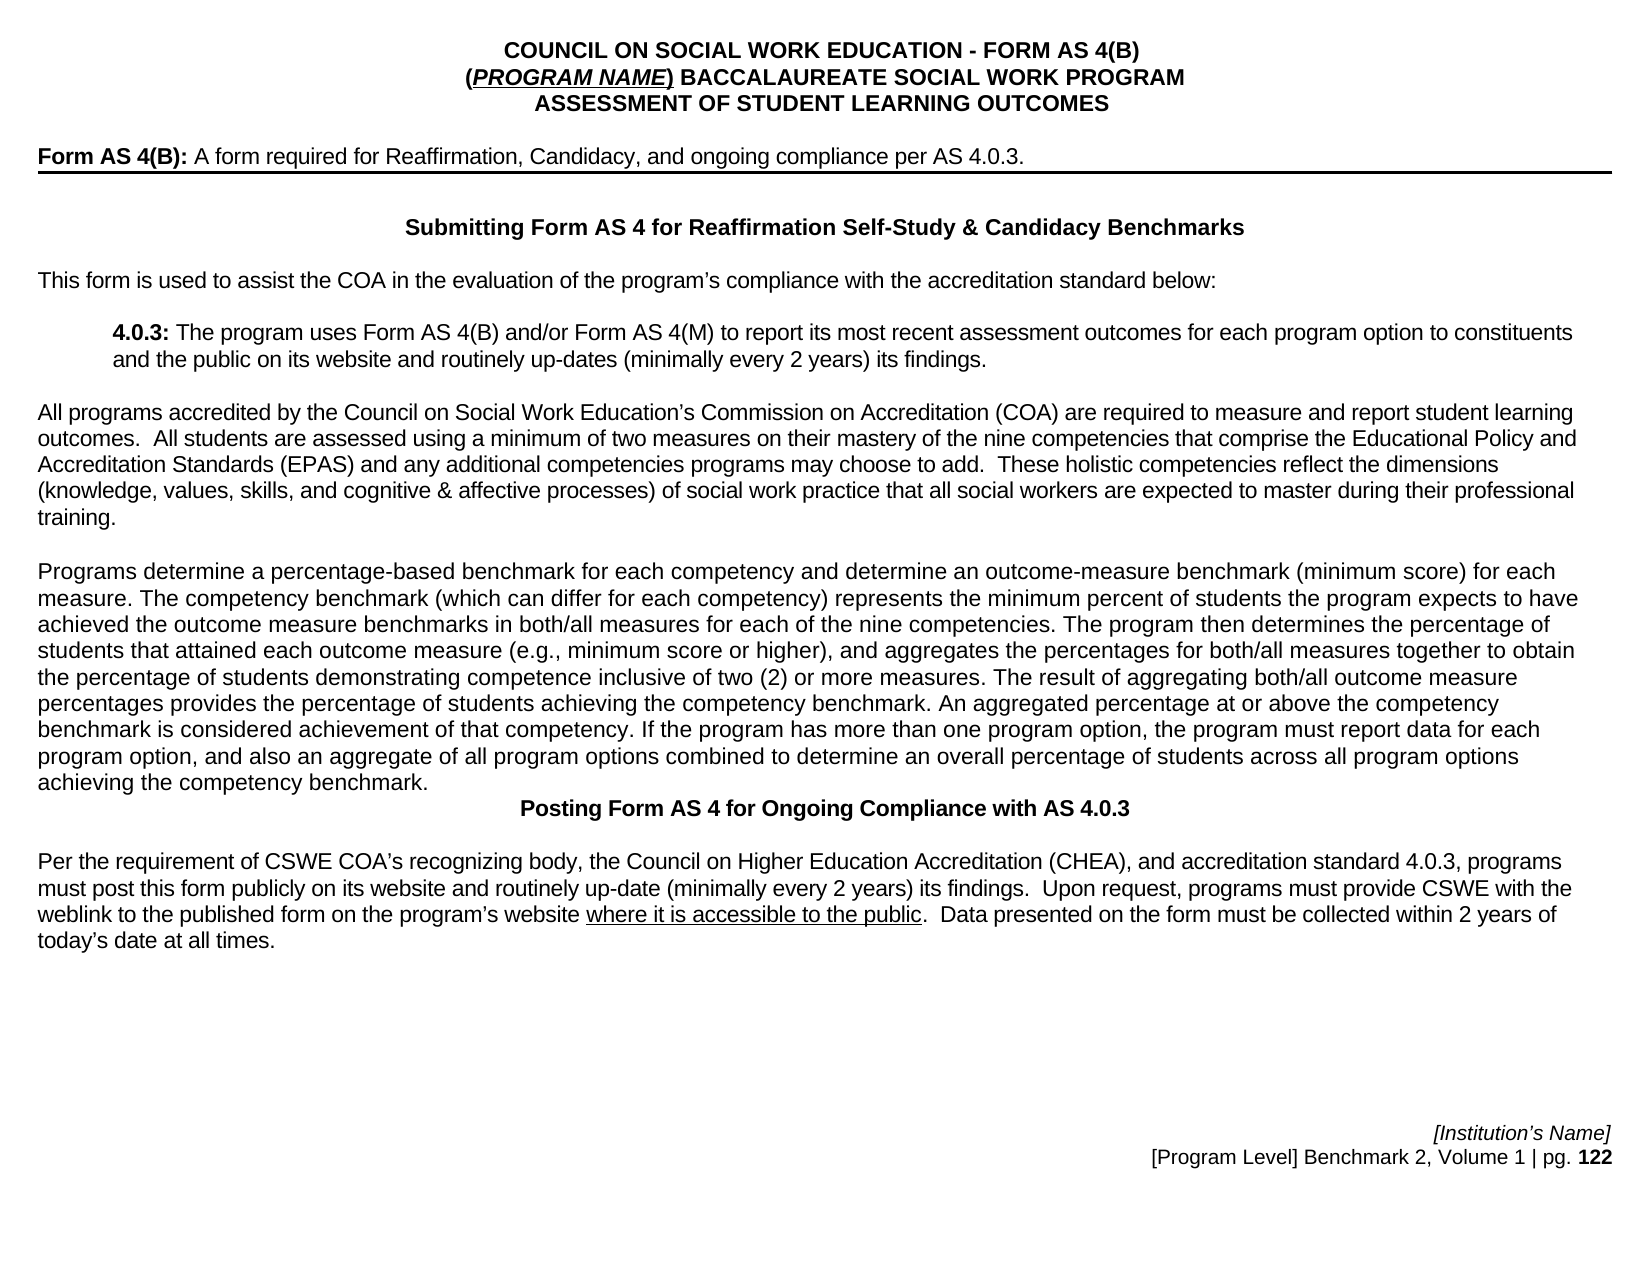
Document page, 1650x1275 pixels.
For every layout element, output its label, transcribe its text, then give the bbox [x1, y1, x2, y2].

text This form is used to assist the COA in the evaluation of the program’s compliance with the accreditation standard below: [37, 267, 1612, 293]
text Posting Form AS 4 for Ongoing Compliance with AS 4.0.3 [37, 795, 1612, 822]
text ASSESSMENT OF STUDENT LEARNING OUTCOMES [37, 90, 1612, 117]
text Per the requirement of CSWE COA’s recognizing body, the Council on Higher Education Accreditation (CHEA), and accreditation standard 4.0.3, programs must post this form publicly on its website and routinely up-date (minimally every 2 years) its findings. Upon request, programs must provide CSWE with the weblink to the published form on the program’s website where it is accessible to the public. Data presented on the form must be collected within 2 years of today’s date at all times. [37, 848, 1612, 953]
text Submitting Form AS 4 for Reaffirmation Self-Study & Candidacy Benchmarks [37, 214, 1612, 240]
text Programs determine a percentage-based benchmark for each competency and determine an outcome-measure benchmark (minimum score) for each measure. The competency benchmark (which can differ for each competency) represents the minimum percent of students the program expects to have achieved the outcome measure benchmarks in both/all measures for each of the nine competencies. The program then determines the percentage of students that attained each outcome measure (e.g., minimum score or higher), and aggregates the percentages for both/all measures together to obtain the percentage of students demonstrating competence inclusive of two (2) or more measures. The result of aggregating both/all outcome measure percentages provides the percentage of students achieving the competency benchmark. An aggregated percentage at or above the competency benchmark is considered achievement of that competency. If the program has more than one program option, the program must report data for each program option, and also an aggregate of all program options combined to determine an overall percentage of students across all program options achieving the competency benchmark. [37, 530, 1612, 795]
text Form AS 4(B): A form required for Reaffirmation, Candidacy, and ongoing compliance per AS 4.0.3. [37, 143, 1612, 174]
text COUNCIL ON SOCIAL WORK EDUCATION - FORM AS 4(B) [37, 37, 1612, 64]
text All programs accredited by the Council on Social Work Education’s Commission on Accreditation (COA) are required to measure and report student learning outcomes. All students are assessed using a minimum of two measures on their mastery of the nine competencies that comprise the Educational Policy and Accreditation Standards (EPAS) and any additional competencies programs may choose to add. These holistic competencies reflect the dimensions (knowledge, values, skills, and cognitive & affective processes) of social work practice that all social workers are expected to master during their professional training. [37, 398, 1612, 530]
text 4.0.3: The program uses Form AS 4(B) and/or Form AS 4(M) to report its most recent assessment outcomes for each program option to constituents and the public on its website and routinely up-dates (minimally every 2 years) its findings. [112, 319, 1612, 372]
text (PROGRAM NAME) BACCALAUREATE SOCIAL WORK PROGRAM [37, 64, 1612, 90]
